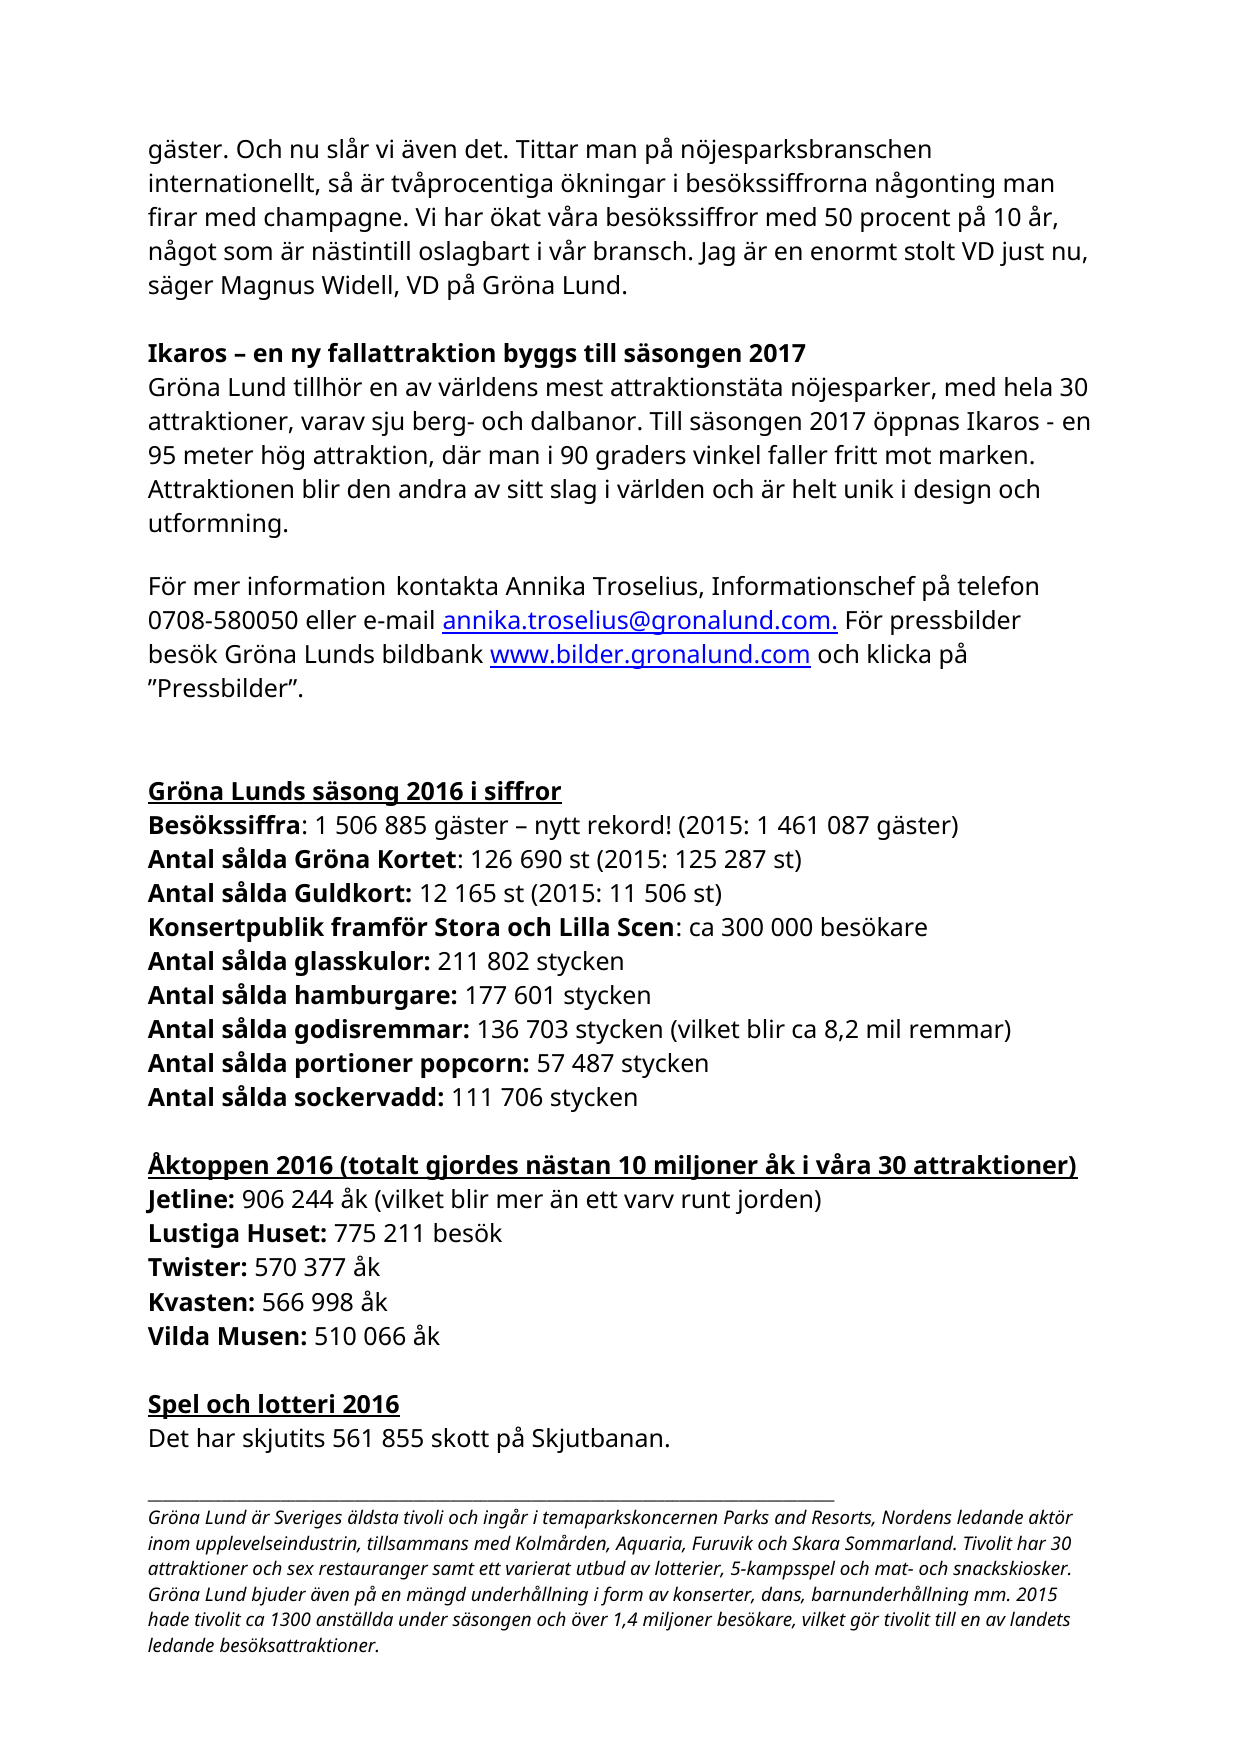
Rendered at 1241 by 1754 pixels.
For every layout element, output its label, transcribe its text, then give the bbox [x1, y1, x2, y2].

text Gröna Lunds säsong 2016 i siffror [148, 773, 1092, 807]
text Gröna Lund tillhör en av världens mest attraktionstäta nöjesparker, med hela 30 attraktioner, varav sju berg- och dalbanor. Till säsongen 2017 öppnas Ikaros - en 95 meter hög attraktion, där man i 90 graders vinkel faller fritt mot marken. Attraktionen blir den andra av sitt slag i världen och är helt unik i design och utformning. [148, 370, 1092, 569]
text Ikaros – en ny fallattraktion byggs till säsongen 2017 [148, 336, 1092, 370]
text Antal sålda Guldkort: 12 165 st (2015: 11 506 st) [148, 875, 1092, 909]
text Antal sålda Gröna Kortet: 126 690 st (2015: 125 287 st) [148, 841, 1092, 875]
text Lustiga Huset: 775 211 besök Twister: 570 377 åk Kvasten: 566 998 åk Vilda Musen: 510 066 åk [148, 1216, 1092, 1352]
text Besökssiffra: 1 506 885 gäster – nytt rekord! (2015: 1 461 087 gäster) [148, 807, 1092, 841]
text Antal sålda glasskulor: 211 802 stycken [148, 943, 1092, 978]
text För mer information kontakta Annika Troselius, Informationschef på telefon 0708-580050 eller e-mail annika.troselius@gronalund.com. För pressbilder besök Gröna Lunds bildbank www.bilder.gronalund.com och klicka på ”Pressbilder”. [148, 569, 1092, 705]
text Jetline: 906 244 åk (vilket blir mer än ett varv runt jorden) [148, 1182, 1092, 1216]
text Konsertpublik framför Stora och Lilla Scen: ca 300 000 besökare [148, 909, 1092, 943]
text Antal sålda sockervadd: 111 706 stycken [148, 1080, 1092, 1114]
text Det har skjutits 561 855 skott på Skjutbanan. [148, 1420, 1092, 1454]
text Antal sålda hamburgare: 177 601 stycken Antal sålda godisremmar: 136 703 stycken (vilket blir ca 8,2 mil remmar) Antal sålda portioner popcorn: 57 487 stycken [148, 978, 1092, 1080]
text Spel och lotteri 2016 [148, 1386, 1092, 1420]
text Åktoppen 2016 (totalt gjordes nästan 10 miljoner åk i våra 30 attraktioner) [148, 1148, 1092, 1182]
